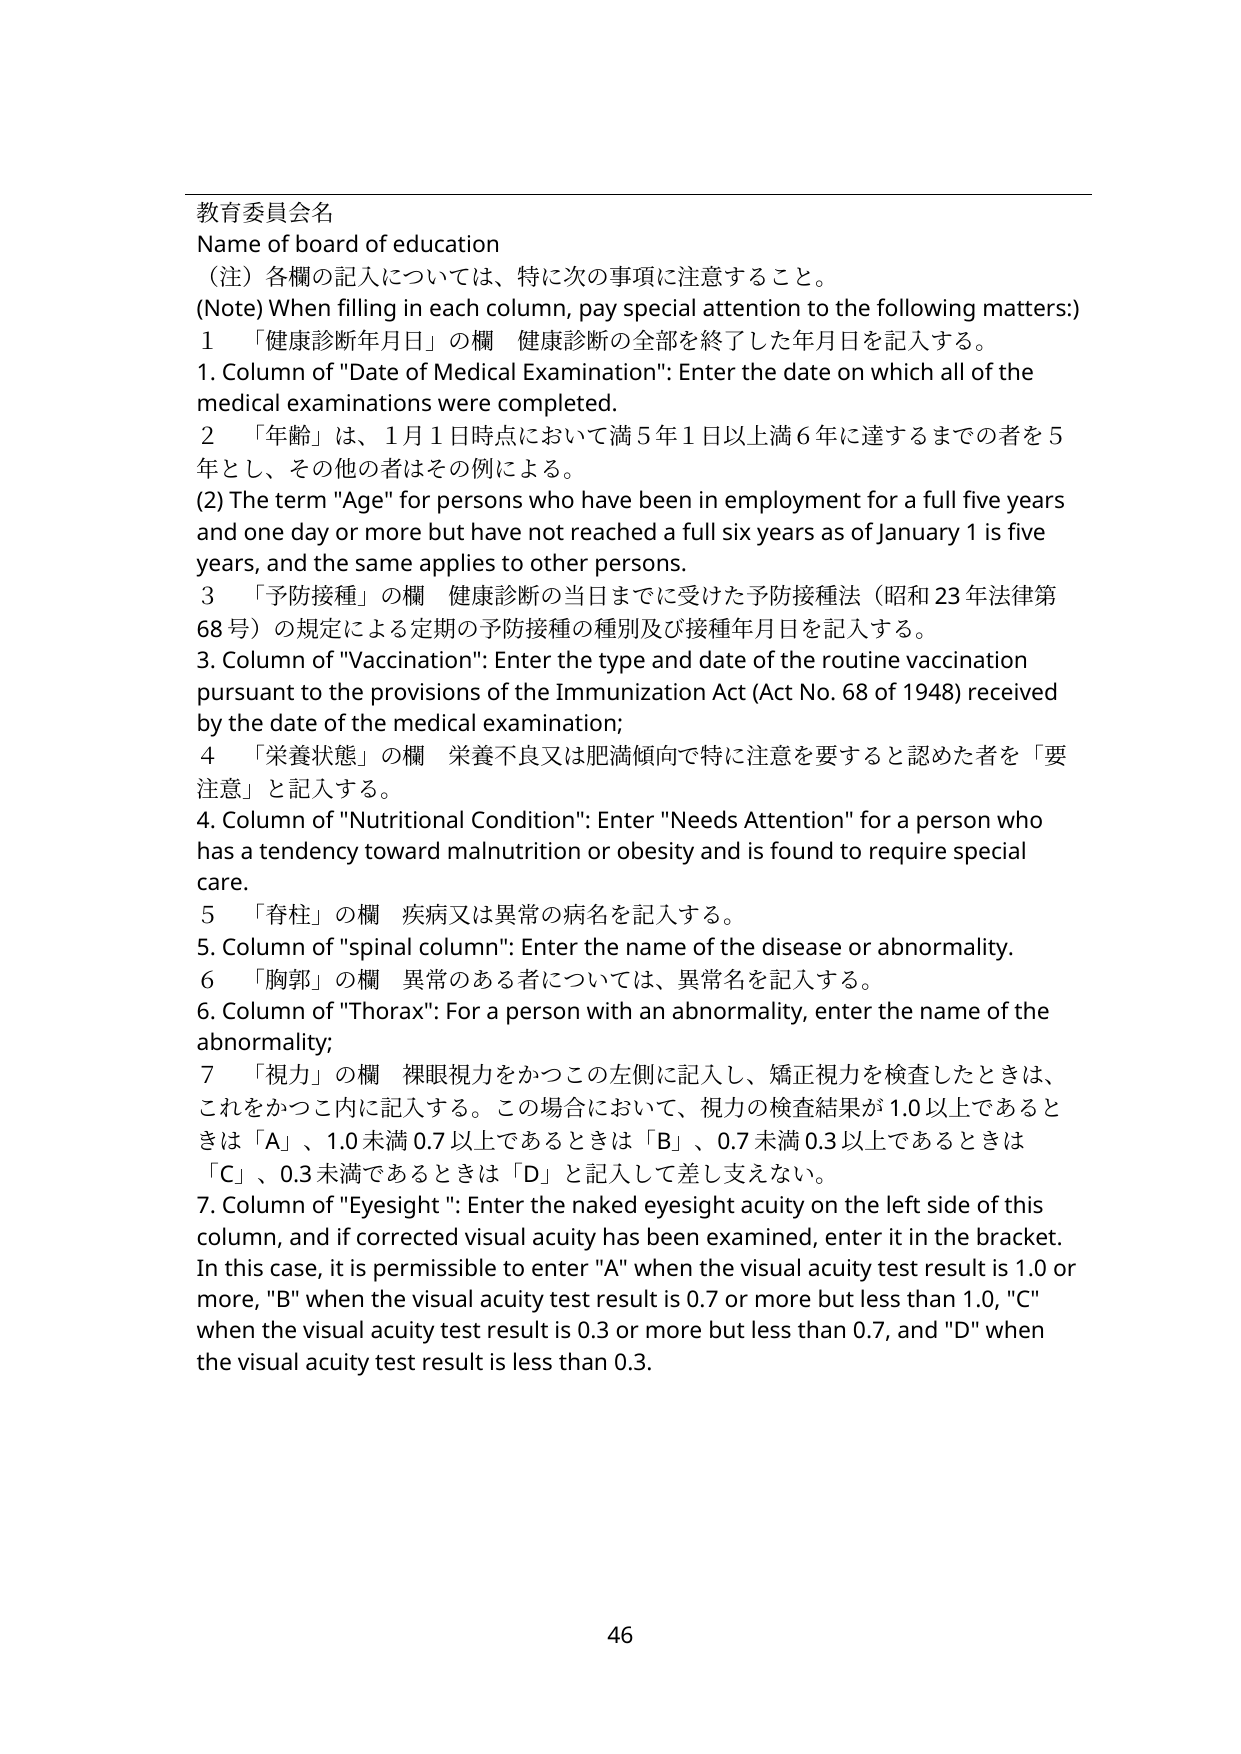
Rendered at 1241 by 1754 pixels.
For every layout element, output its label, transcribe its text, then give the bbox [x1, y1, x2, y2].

table_cell ５ 「脊柱」の欄 疾病又は異常の病名を記入する。 5. Column of "spinal column": Enter the name of the disease or abnormality. [185, 898, 1092, 962]
table_cell （注）各欄の記入については、特に次の事項に注意すること。 (Note) When filling in each column, pay special attention to the following matters:) [185, 259, 1092, 323]
table_cell ２ 「年齢」は、１月１日時点において満５年１日以上満６年に達するまでの者を５年とし、その他の者はその例による。 (2) The term "Age" for persons who have been in employment for a full five years and one day or more but have not reached a full six years as of January 1 is five years, and the same applies to other persons. [185, 419, 1092, 578]
table_cell ３ 「予防接種」の欄 健康診断の当日までに受けた予防接種法（昭和23年法律第68号）の規定による定期の予防接種の種別及び接種年月日を記入する。 3. Column of "Vaccination": Enter the type and date of the routine vaccination pursuant to the provisions of the Immunization Act (Act No. 68 of 1948) received by the date of the medical examination; [185, 578, 1092, 738]
table_cell １ 「健康診断年月日」の欄 健康診断の全部を終了した年月日を記入する。 1. Column of "Date of Medical Examination": Enter the date on which all of the medical examinations were completed. [185, 323, 1092, 418]
table_cell ６ 「胸郭」の欄 異常のある者については、異常名を記入する。 6. Column of "Thorax": For a person with an abnormality, enter the name of the abnormality; [185, 962, 1092, 1057]
table_cell 教育委員会名 Name of board of education [185, 195, 1092, 259]
table_cell ４ 「栄養状態」の欄 栄養不良又は肥満傾向で特に注意を要すると認めた者を「要注意」と記入する。 4. Column of "Nutritional Condition": Enter "Needs Attention" for a person who has a tendency toward malnutrition or obesity and is found to require special care. [185, 738, 1092, 898]
table_cell ７ 「視力」の欄 裸眼視力をかつこの左側に記入し、矯正視力を検査したときは、これをかつこ内に記入する。この場合において、視力の検査結果が1.0以上であるときは「A」、1.0未満0.7以上であるときは「B」、0.7未満0.3以上であるときは「C」、0.3未満であるときは「D」と記入して差し支えない。 7. Column of "Eyesight ": Enter the naked eyesight acuity on the left side of this column, and if corrected visual acuity has been examined, enter it in the bracket. In this case, it is permissible to enter "A" when the visual acuity test result is 1.0 or more, "B" when the visual acuity test result is 0.7 or more but less than 1.0, "C" when the visual acuity test result is 0.3 or more but less than 0.7, and "D" when the visual acuity test result is less than 0.3. [185, 1057, 1092, 1377]
